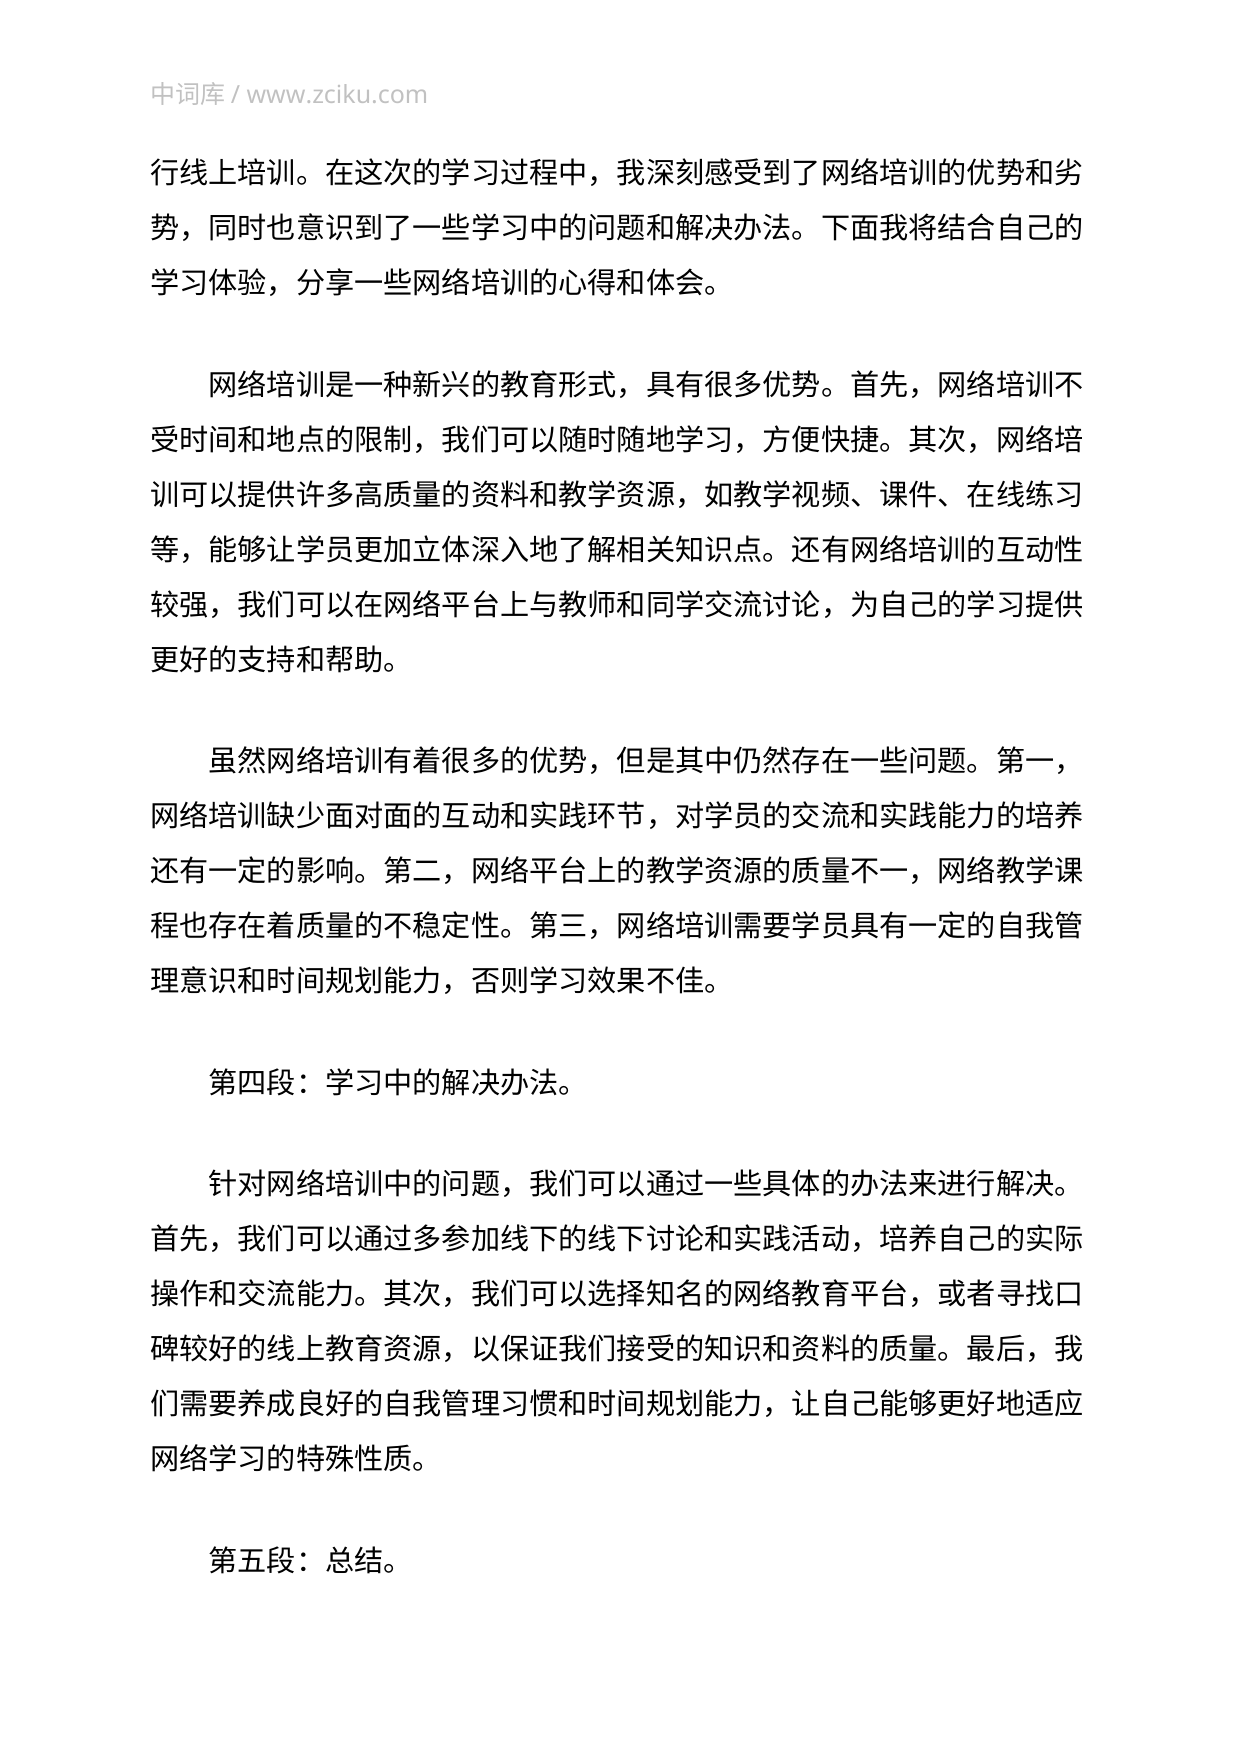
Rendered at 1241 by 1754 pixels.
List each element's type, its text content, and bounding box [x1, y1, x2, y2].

text 第五段：总结。 [150, 1537, 1090, 1579]
text 第四段：学习中的解决办法。 [150, 1059, 1090, 1101]
text 网络培训是一种新兴的教育形式，具有很多优势。首先，网络培训不受时间和地点的限制，我们可以随时随地学习，方便快捷。其次，网络培训可以提供许多高质量的资料和教学资源，如教学视频、课件、在线练习等，能够让学员更加立体深入地了解相关知识点。还有网络培训的互动性较强，我们可以在网络平台上与教师和同学交流讨论，为自己的学习提供更好的支持和帮助。 [150, 362, 1090, 678]
text 虽然网络培训有着很多的优势，但是其中仍然存在一些问题。第一，网络培训缺少面对面的互动和实践环节，对学员的交流和实践能力的培养还有一定的影响。第二，网络平台上的教学资源的质量不一，网络教学课程也存在着质量的不稳定性。第三，网络培训需要学员具有一定的自我管理意识和时间规划能力，否则学习效果不佳。 [150, 738, 1090, 1000]
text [150, 150, 1090, 302]
text 针对网络培训中的问题，我们可以通过一些具体的办法来进行解决。首先，我们可以通过多参加线下的线下讨论和实践活动，培养自己的实际操作和交流能力。其次，我们可以选择知名的网络教育平台，或者寻找口碑较好的线上教育资源，以保证我们接受的知识和资料的质量。最后，我们需要养成良好的自我管理习惯和时间规划能力，让自己能够更好地适应网络学习的特殊性质。 [150, 1161, 1090, 1478]
